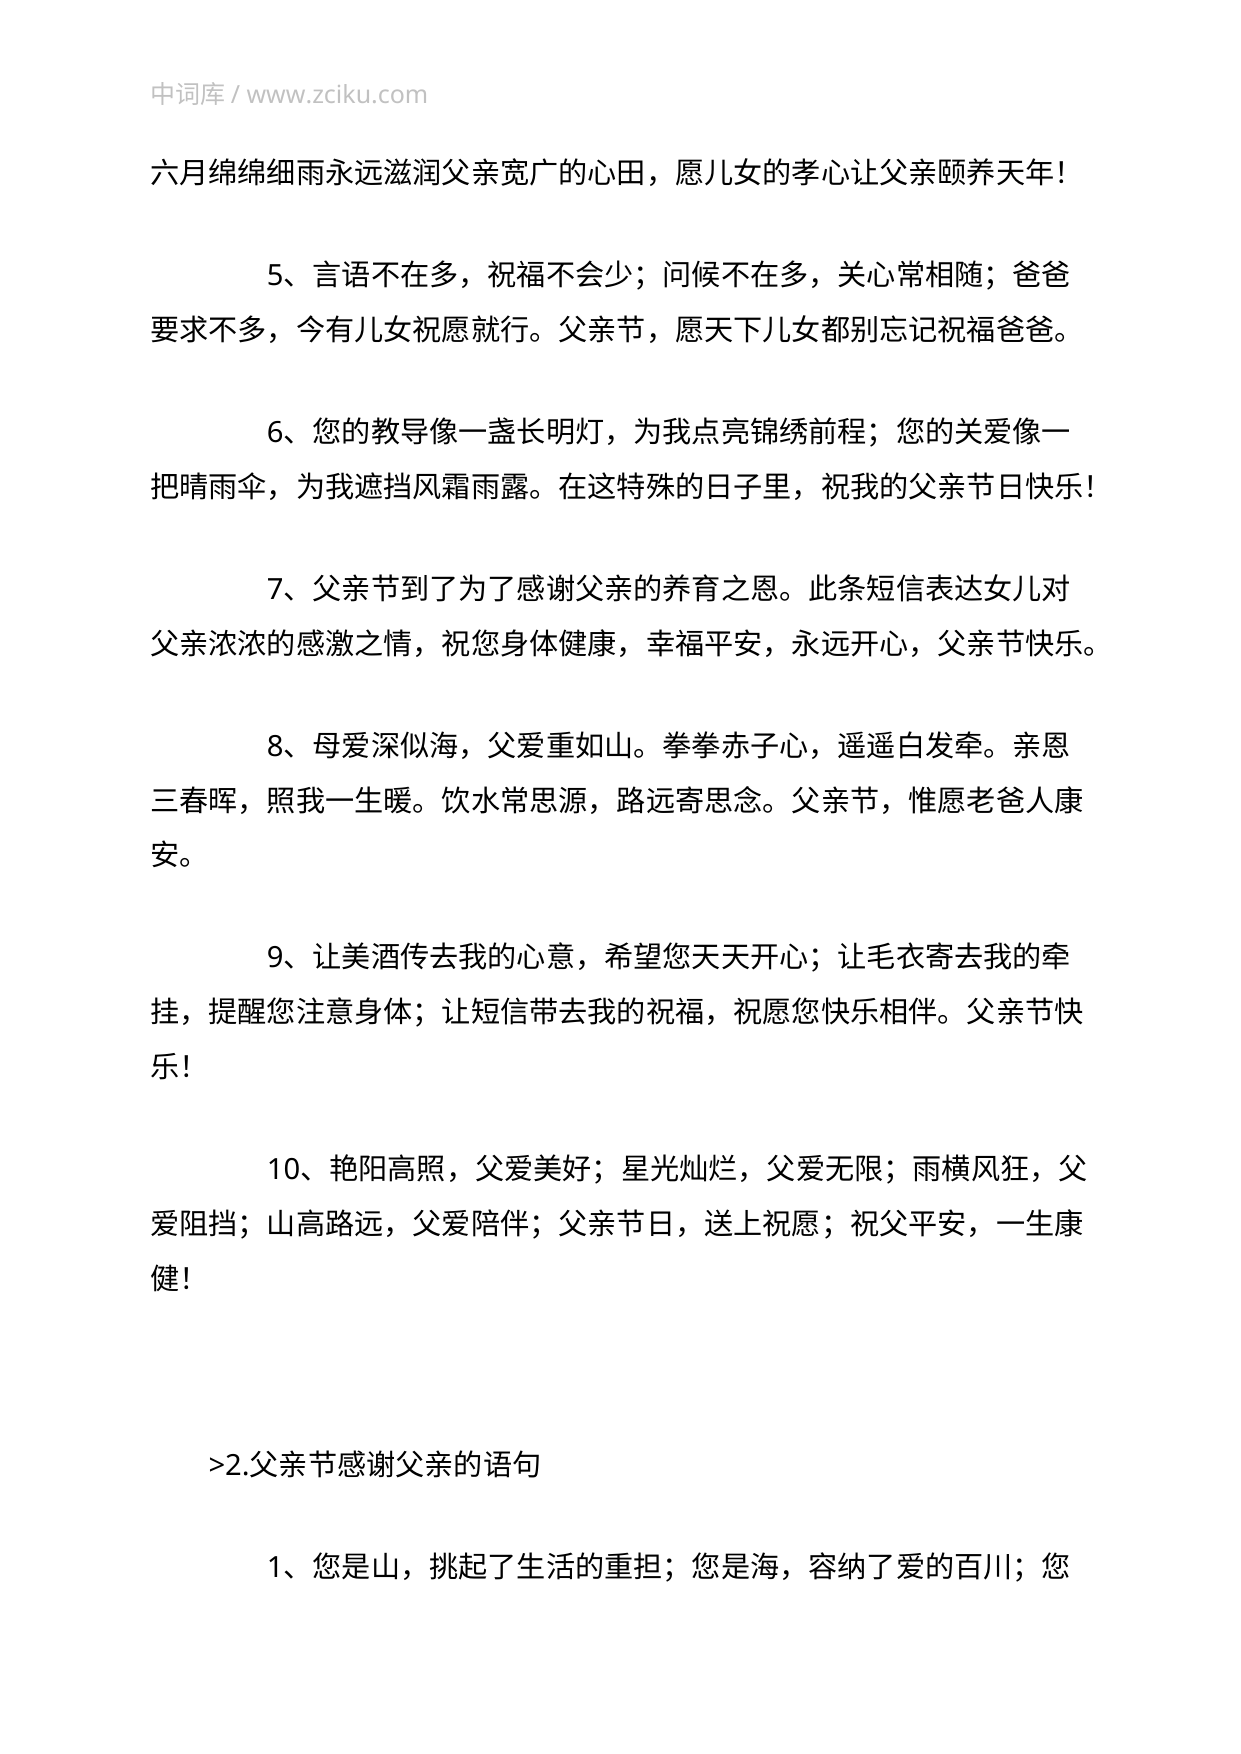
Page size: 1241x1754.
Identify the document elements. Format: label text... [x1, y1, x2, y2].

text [150, 150, 1090, 192]
text 5、言语不在多，祝福不会少；问候不在多，关心常相随；爸爸要求不多，今有儿女祝愿就行。父亲节，愿天下儿女都别忘记祝福爸爸。 [150, 252, 1090, 349]
text 10、艳阳高照，父爱美好；星光灿烂，父爱无限；雨横风狂，父爱阻挡；山高路远，父爱陪伴；父亲节日，送上祝愿；祝父平安，一生康健！ [150, 1145, 1090, 1298]
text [150, 1543, 1090, 1586]
text >2.父亲节感谢父亲的语句 [150, 1441, 1090, 1484]
text 7、父亲节到了为了感谢父亲的养育之恩。此条短信表达女儿对父亲浓浓的感激之情，祝您身体健康，幸福平安，永远开心，父亲节快乐。 [150, 565, 1090, 663]
text 6、您的教导像一盏长明灯，为我点亮锦绣前程；您的关爱像一把晴雨伞，为我遮挡风霜雨露。在这特殊的日子里，祝我的父亲节日快乐！ [150, 408, 1090, 506]
text 9、让美酒传去我的心意，希望您天天开心；让毛衣寄去我的牵挂，提醒您注意身体；让短信带去我的祝福，祝愿您快乐相伴。父亲节快乐！ [150, 934, 1090, 1086]
text 8、母爱深似海，父爱重如山。拳拳赤子心，遥遥白发牵。亲恩三春晖，照我一生暖。饮水常思源，路远寄思念。父亲节，惟愿老爸人康安。 [150, 722, 1090, 874]
